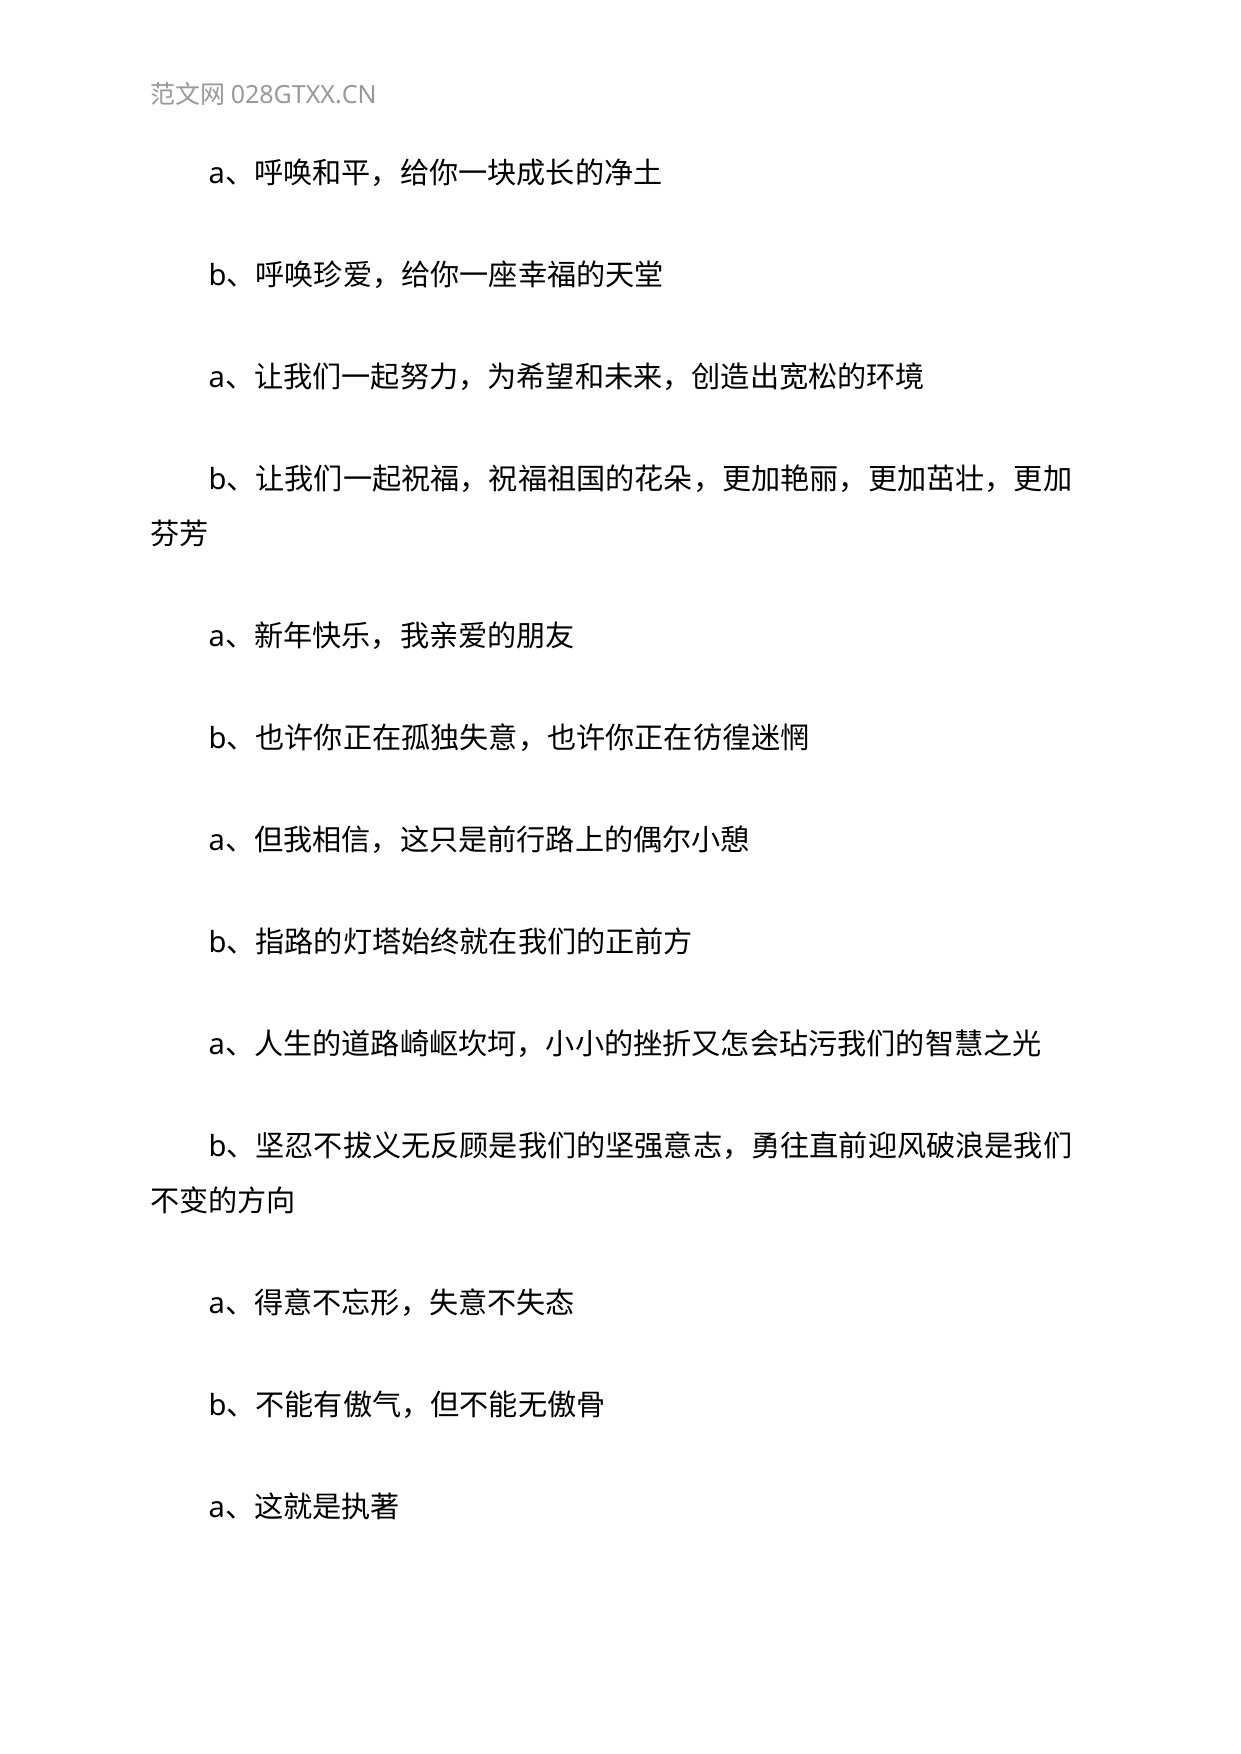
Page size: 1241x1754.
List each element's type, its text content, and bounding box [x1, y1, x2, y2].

text b、让我们一起祝福，祝福祖国的花朵，更加艳丽，更加茁壮，更加芬芳 [150, 456, 1090, 553]
text b、坚忍不拔义无反顾是我们的坚强意志，勇往直前迎风破浪是我们不变的方向 [150, 1123, 1090, 1220]
text a、得意不忘形，失意不失态 [150, 1279, 1090, 1322]
text b、不能有傲气，但不能无傲骨 [150, 1381, 1090, 1424]
text a、呼唤和平，给你一块成长的净土 [150, 150, 1090, 192]
text a、新年快乐，我亲爱的朋友 [150, 613, 1090, 655]
text b、也许你正在孤独失意，也许你正在彷徨迷惘 [150, 715, 1090, 757]
text a、这就是执著 [150, 1483, 1090, 1526]
text b、呼唤珍爱，给你一座幸福的天堂 [150, 252, 1090, 294]
text a、人生的道路崎岖坎坷，小小的挫折又怎会玷污我们的智慧之光 [150, 1021, 1090, 1063]
text b、指路的灯塔始终就在我们的正前方 [150, 919, 1090, 961]
text a、但我相信，这只是前行路上的偶尔小憩 [150, 817, 1090, 859]
text a、让我们一起努力，为希望和未来，创造出宽松的环境 [150, 354, 1090, 396]
